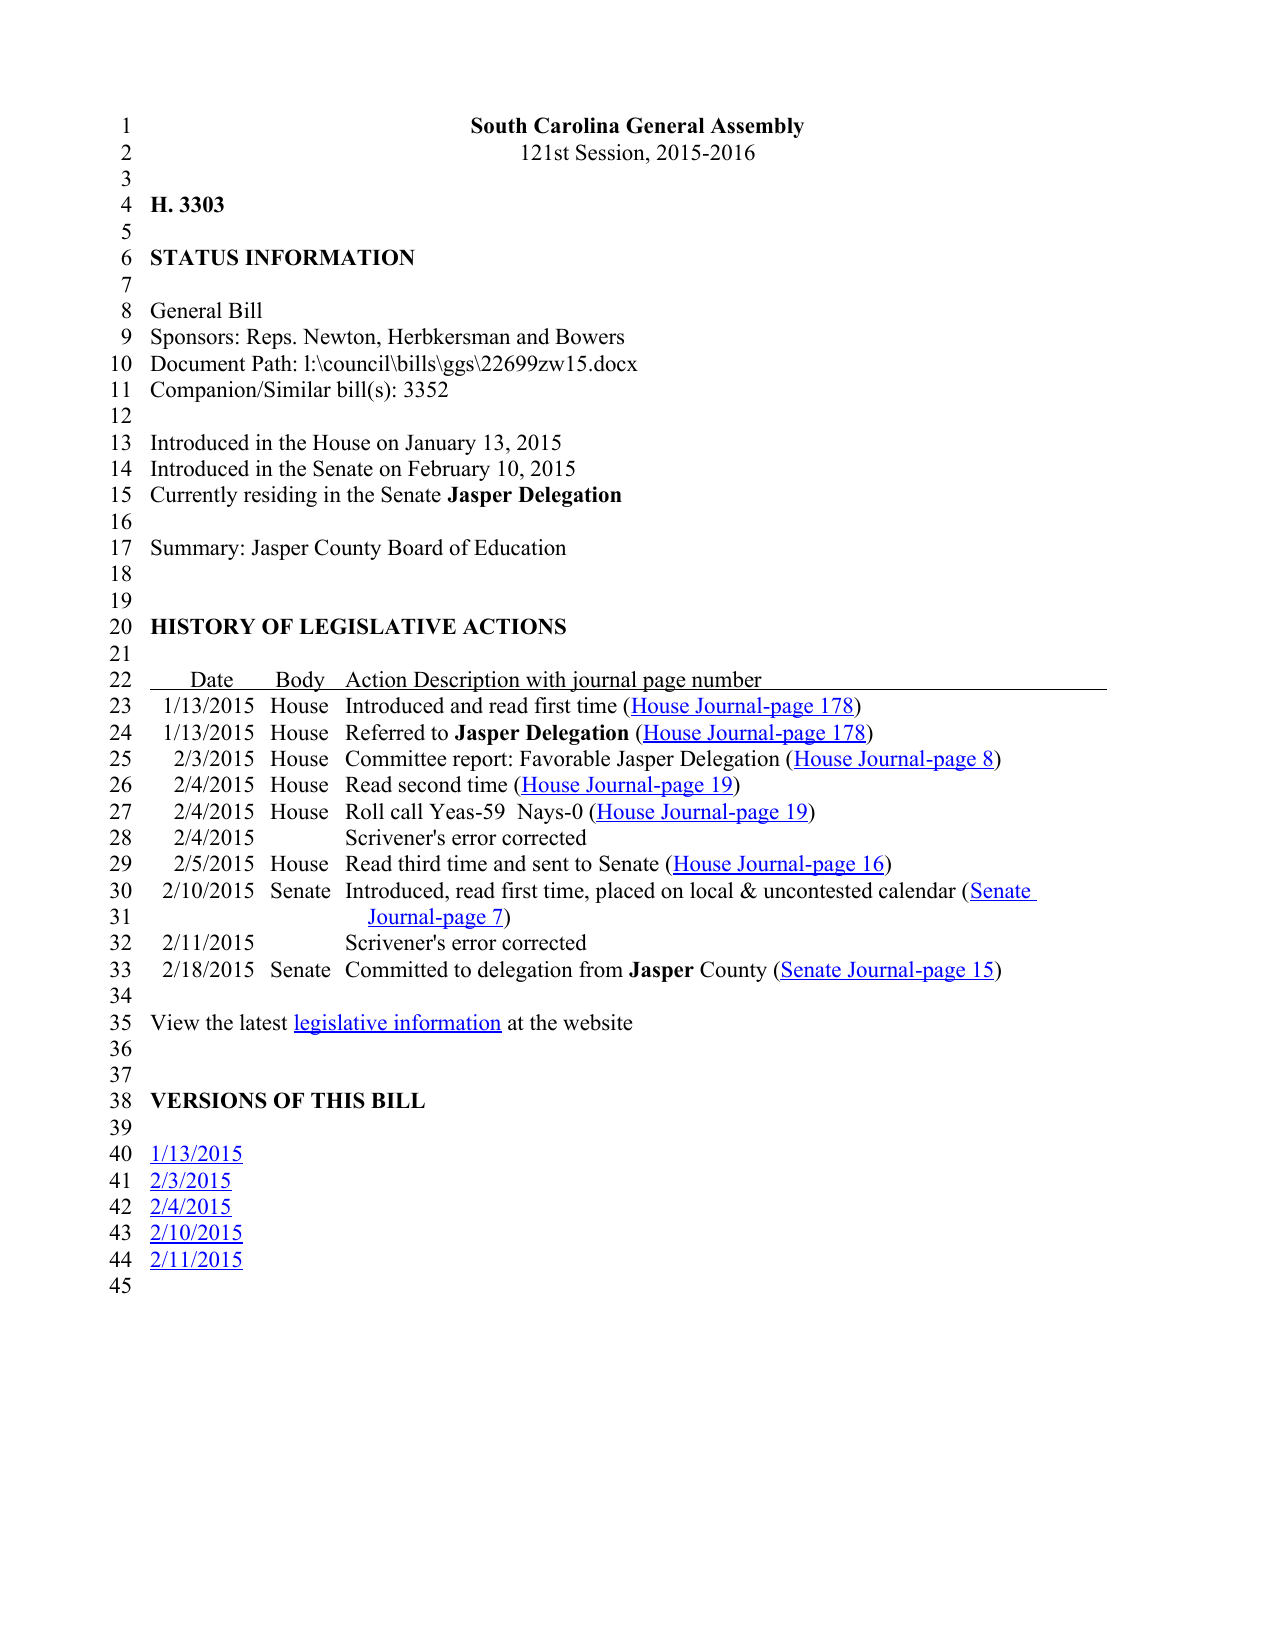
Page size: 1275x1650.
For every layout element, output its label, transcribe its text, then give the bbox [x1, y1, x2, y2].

text Document Path: l:\council\bills\ggs\22699zw15.docx [150, 350, 1125, 376]
text 121st Session, 2015-2016 [150, 139, 1125, 165]
text 2/11/2015 [150, 1246, 1125, 1272]
text General Bill [150, 297, 1125, 323]
text 2/3/2015 [150, 1167, 1125, 1193]
text Sponsors: Reps. Newton, Herbkersman and Bowers [150, 323, 1125, 350]
text 2/4/2015 Scrivener's error corrected [150, 824, 1125, 850]
text Introduced in the Senate on February 10, 2015 [150, 455, 1125, 481]
text 1/13/2015 House Referred to Jasper Delegation (House Journal-page 178) [150, 719, 1125, 745]
text HISTORY OF LEGISLATIVE ACTIONS [150, 613, 1125, 639]
text Companion/Similar bill(s): 3352 [150, 376, 1125, 402]
text 1/13/2015 [150, 1140, 1125, 1167]
text 2/11/2015 Scrivener's error corrected [150, 929, 1125, 956]
text H. 3303 [150, 192, 1125, 218]
text VERSIONS OF THIS BILL [150, 1088, 1125, 1114]
text Date Body Action Description with journal page number [150, 666, 1125, 692]
text Currently residing in the Senate Jasper Delegation [150, 481, 1125, 508]
text View the latest legislative information at the website [150, 1008, 1125, 1035]
text 2/10/2015 [150, 1219, 1125, 1246]
text 2/10/2015 Senate Introduced, read first time, placed on local & uncontested calendar (Senate Journal-page 7) [150, 877, 1125, 929]
text 2/4/2015 House Read second time (House Journal-page 19) [150, 771, 1125, 798]
text STATUS INFORMATION [150, 244, 1125, 271]
text South Carolina General Assembly [150, 112, 1125, 139]
text 1/13/2015 House Introduced and read first time (House Journal-page 178) [150, 692, 1125, 719]
text 2/18/2015 Senate Committed to delegation from Jasper County (Senate Journal-page 15) [150, 956, 1125, 982]
text Summary: Jasper County Board of Education [150, 534, 1125, 561]
text 2/5/2015 House Read third time and sent to Senate (House Journal-page 16) [150, 850, 1125, 877]
text 2/3/2015 House Committee report: Favorable Jasper Delegation (House Journal-page 8) [150, 745, 1125, 771]
text 2/4/2015 House Roll call Yeas-59 Nays-0 (House Journal-page 19) [150, 798, 1125, 824]
text 2/4/2015 [150, 1193, 1125, 1219]
text Introduced in the House on January 13, 2015 [150, 429, 1125, 455]
